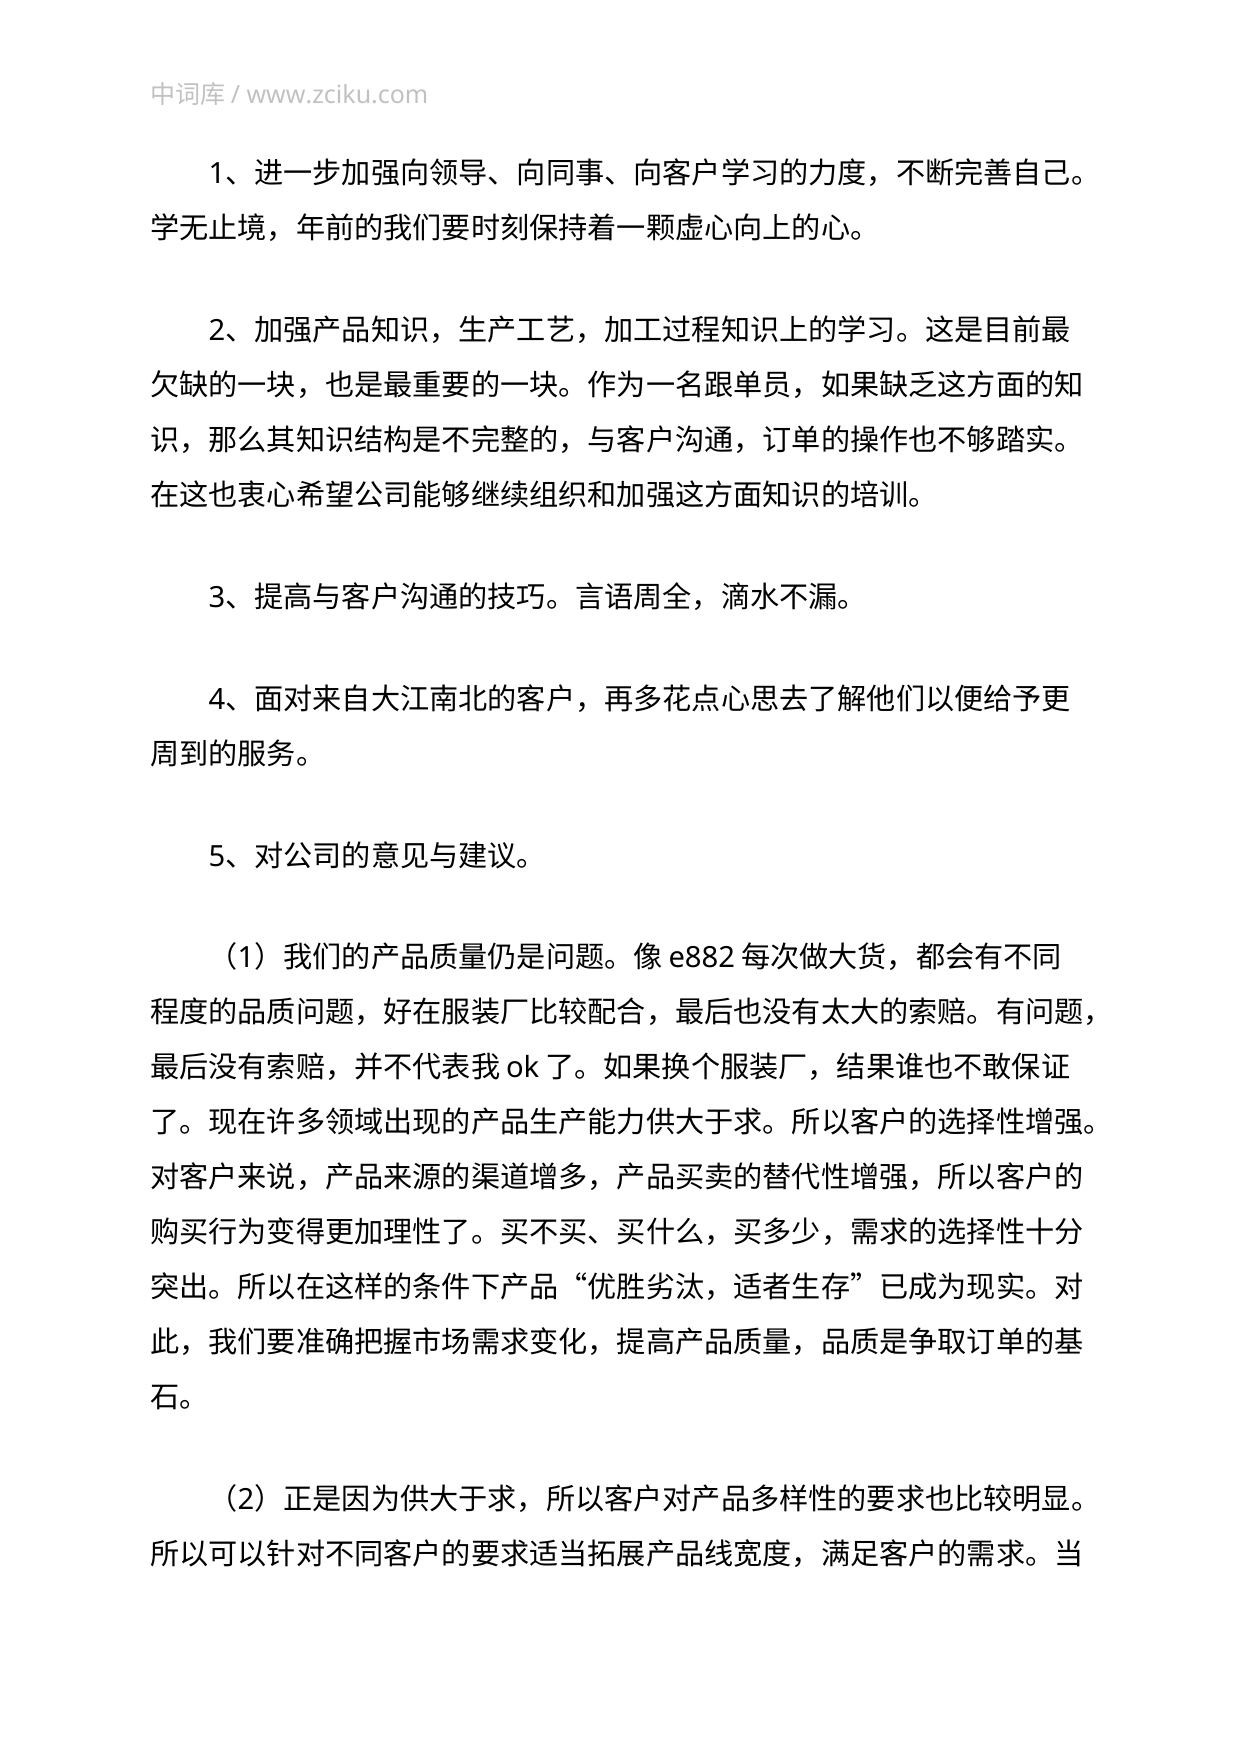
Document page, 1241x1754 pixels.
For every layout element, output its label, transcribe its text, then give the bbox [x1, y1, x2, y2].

text 1、进一步加强向领导、向同事、向客户学习的力度，不断完善自己。学无止境，年前的我们要时刻保持着一颗虚心向上的心。 [150, 150, 1090, 247]
text 2、加强产品知识，生产工艺，加工过程知识上的学习。这是目前最欠缺的一块，也是最重要的一块。作为一名跟单员，如果缺乏这方面的知识，那么其知识结构是不完整的，与客户沟通，订单的操作也不够踏实。在这也衷心希望公司能够继续组织和加强这方面知识的培训。 [150, 307, 1090, 514]
text 3、提高与客户沟通的技巧。言语周全，滴水不漏。 [150, 573, 1090, 616]
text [150, 1475, 1090, 1572]
text 5、对公司的意见与建议。 [150, 832, 1090, 874]
text 4、面对来自大江南北的客户，再多花点心思去了解他们以便给予更周到的服务。 [150, 675, 1090, 773]
text （1）我们的产品质量仍是问题。像e882每次做大货，都会有不同程度的品质问题，好在服装厂比较配合，最后也没有太大的索赔。有问题，最后没有索赔，并不代表我ok了。如果换个服装厂，结果谁也不敢保证了。现在许多领域出现的产品生产能力供大于求。所以客户的选择性增强。对客户来说，产品来源的渠道增多，产品买卖的替代性增强，所以客户的购买行为变得更加理性了。买不买、买什么，买多少，需求的选择性十分突出。所以在这样的条件下产品“优胜劣汰，适者生存”已成为现实。对此，我们要准确把握市场需求变化，提高产品质量，品质是争取订单的基石。 [150, 934, 1090, 1416]
